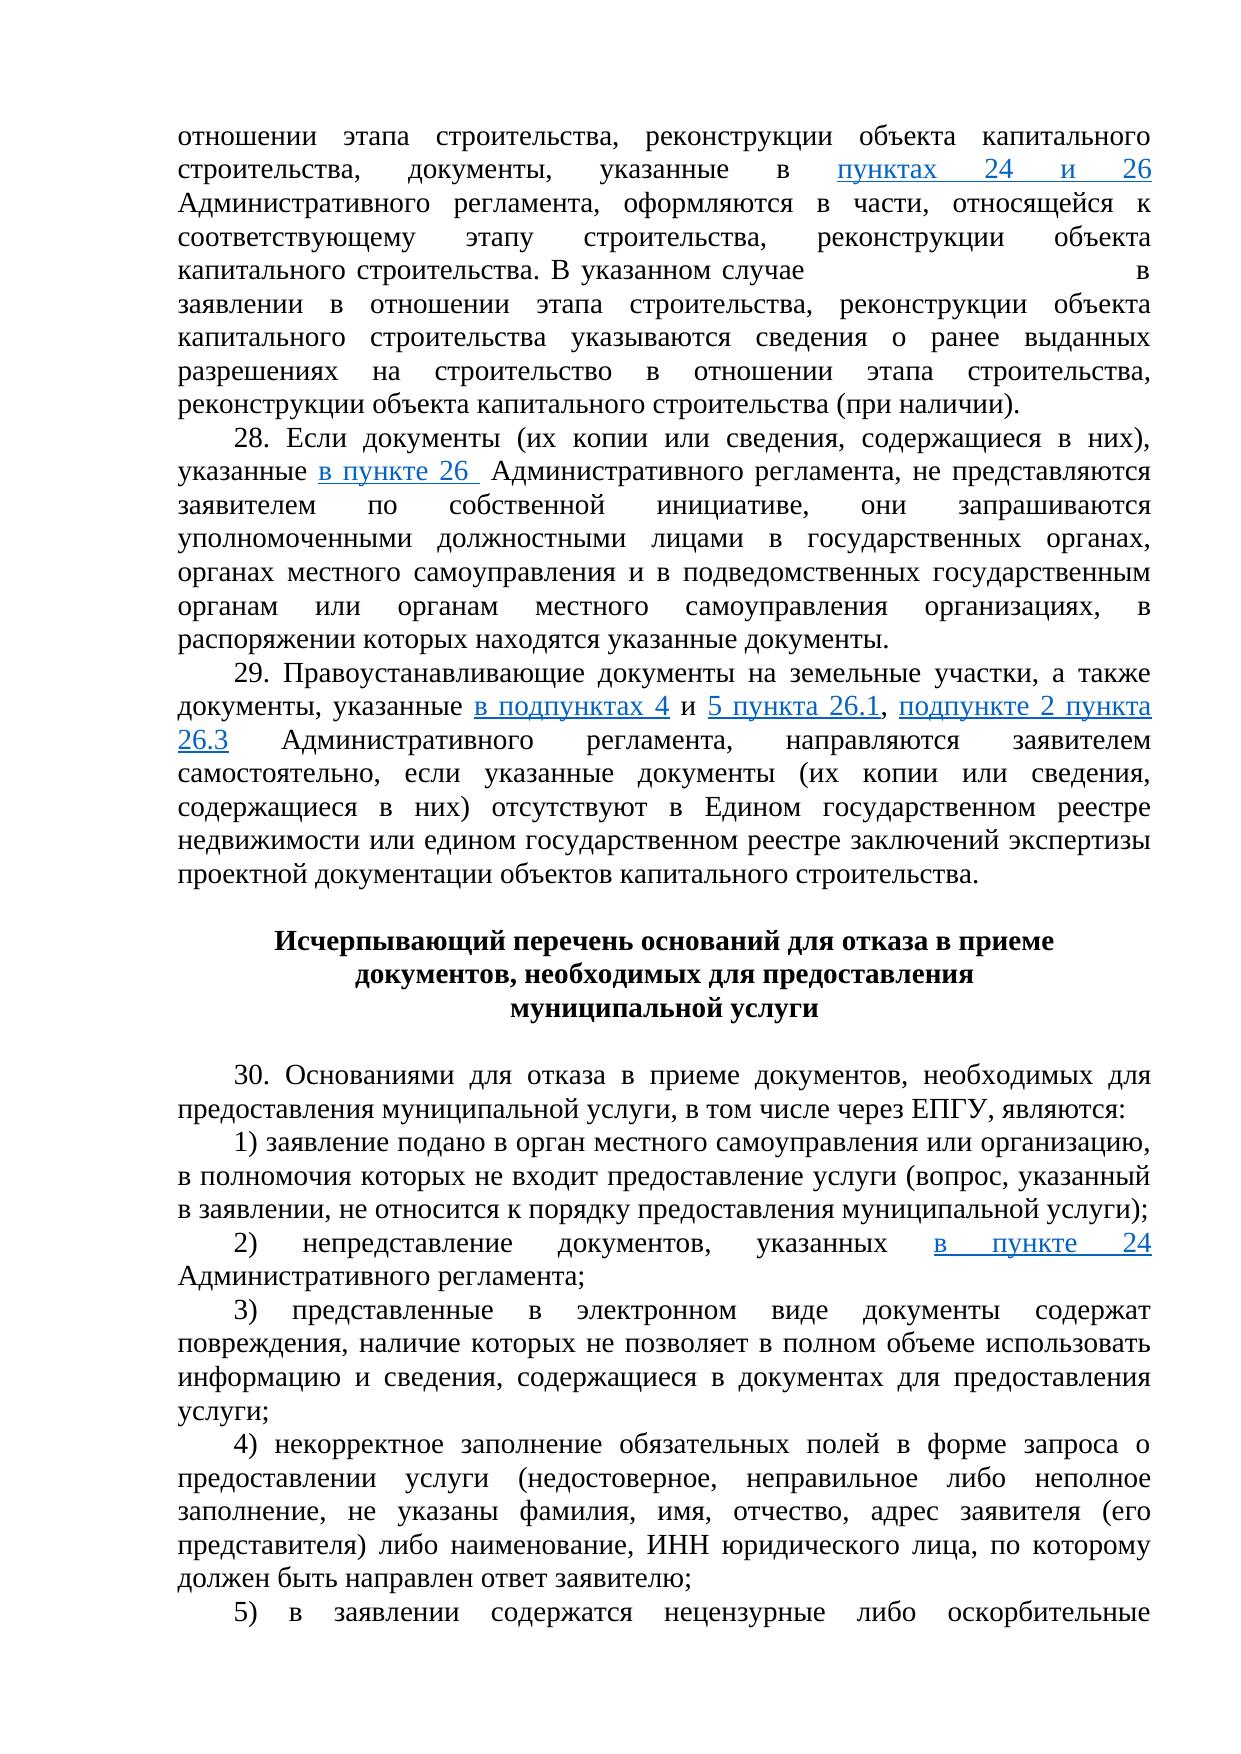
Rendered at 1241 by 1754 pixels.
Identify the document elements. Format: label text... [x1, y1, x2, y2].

text 2) непредставление документов, указанных в пункте 24 Административного регламента; [177, 1225, 1152, 1292]
text 30. Основаниями для отказа в приеме документов, необходимых для предоставления муниципальной услуги, в том числе через ЕПГУ, являются: [177, 1057, 1152, 1124]
text 3) представленные в электронном виде документы содержат повреждения, наличие которых не позволяет в полном объеме использовать информацию и сведения, содержащиеся в документах для предоставления услуги; [177, 1292, 1152, 1426]
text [177, 118, 1152, 420]
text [177, 1594, 1152, 1627]
title муниципальной услуги [177, 990, 1152, 1024]
text 4) некорректное заполнение обязательных полей в форме запроса о предоставлении услуги (недостоверное, неправильное либо неполное заполнение, не указаны фамилия, имя, отчество, адрес заявителя (его представителя) либо наименование, ИНН юридического лица, по которому должен быть направлен ответ заявителю; [177, 1426, 1152, 1594]
text 28. Если документы (их копии или сведения, содержащиеся в них), указанные в пункте 26 Административного регламента, не представляются заявителем по собственной инициативе, они запрашиваются уполномоченными должностными лицами в государственных органах, органах местного самоуправления и в подведомственных государственным органам или органам местного самоуправления организациях, в распоряжении которых находятся указанные документы. [177, 420, 1152, 655]
text 29. Правоустанавливающие документы на земельные участки, а также документы, указанные в подпунктах 4 и 5 пункта 26.1, подпункте 2 пункта 26.3 Административного регламента, направляются заявителем самостоятельно, если указанные документы (их копии или сведения, содержащиеся в них) отсутствуют в Едином государственном реестре недвижимости или едином государственном реестре заключений экспертизы проектной документации объектов капитального строительства. [177, 655, 1152, 889]
title документов, необходимых для предоставления [177, 957, 1152, 990]
text 1) заявление подано в орган местного самоуправления или организацию, в полномочия которых не входит предоставление услуги (вопрос, указанный в заявлении, не относится к порядку предоставления муниципальной услуги); [177, 1124, 1152, 1225]
title Исчерпывающий перечень оснований для отказа в приеме [177, 923, 1152, 957]
